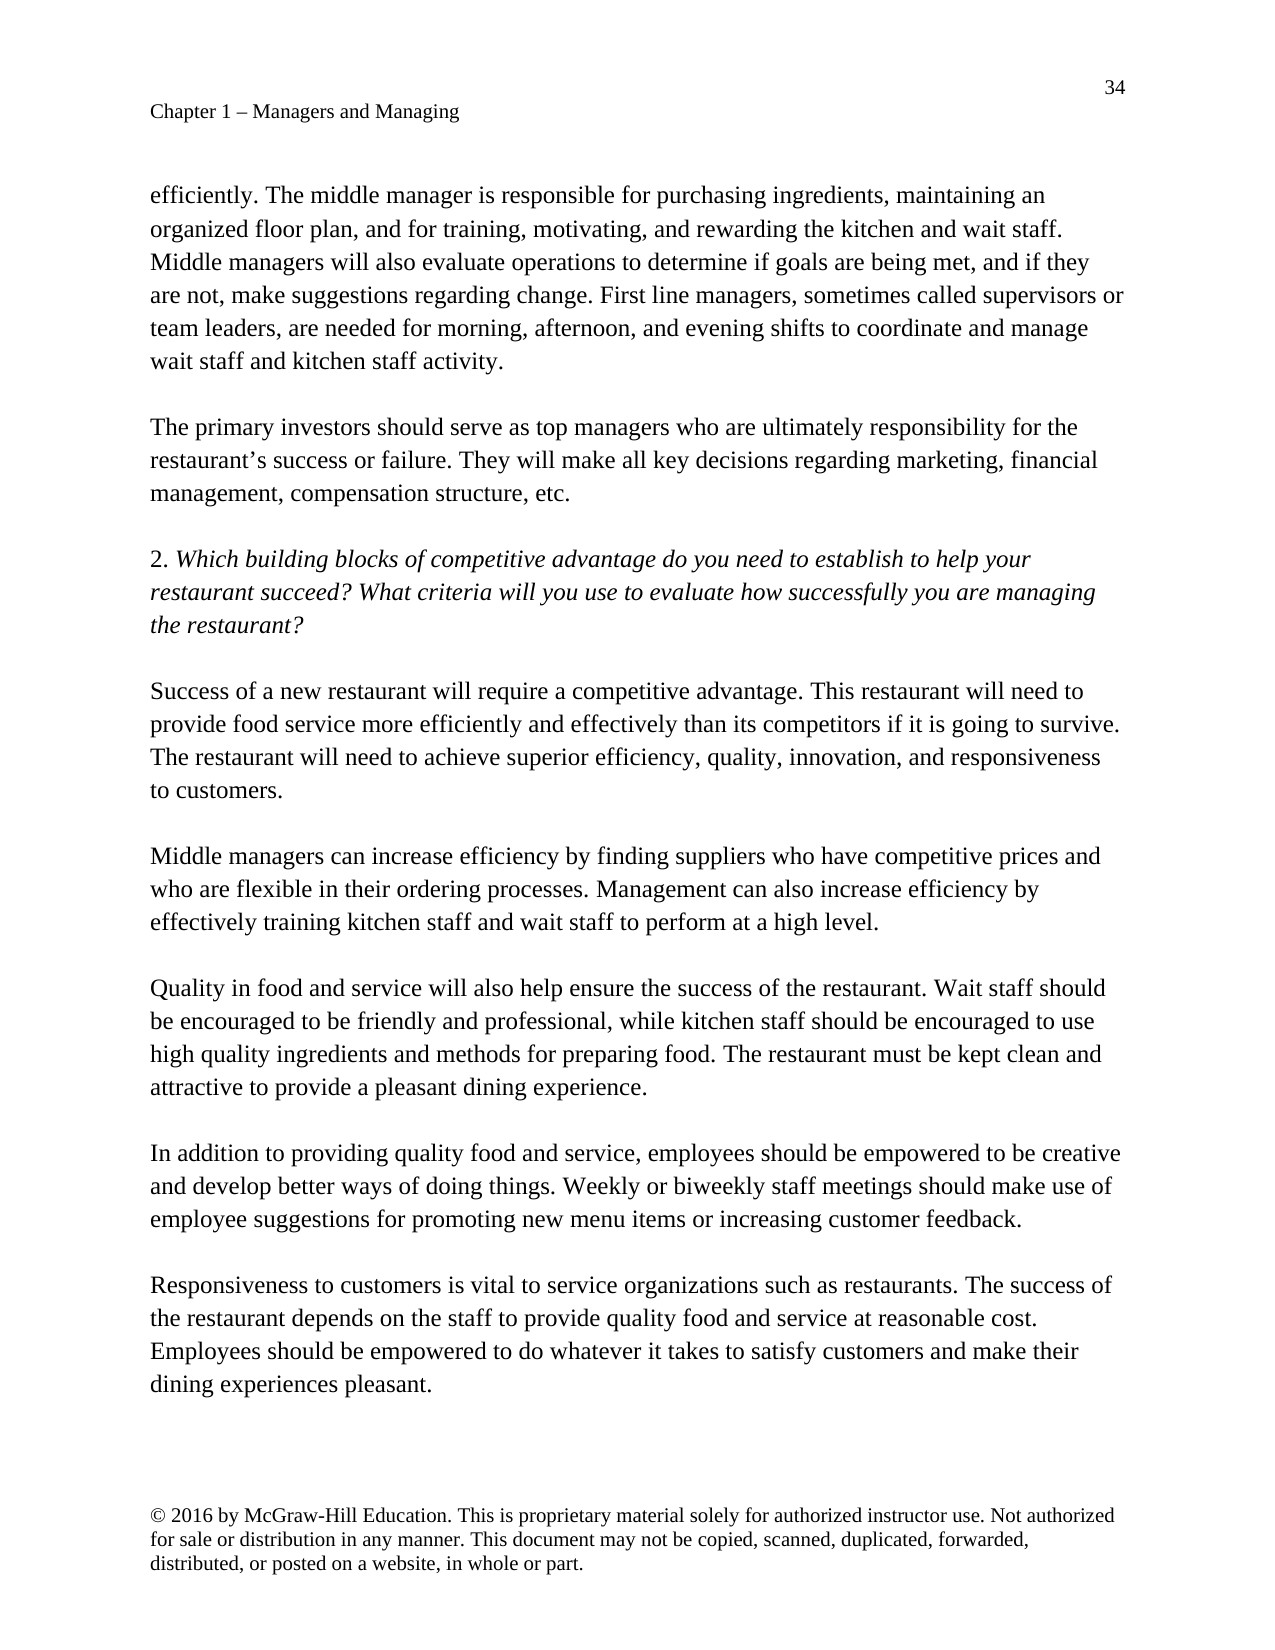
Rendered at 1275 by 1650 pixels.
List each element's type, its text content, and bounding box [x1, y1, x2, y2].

text In addition to providing quality food and service, employees should be empowered to be creative and develop better ways of doing things. Weekly or biweekly staff meetings should make use of employee suggestions for promoting new menu items or increasing customer feedback. [150, 1138, 1125, 1233]
text Responsiveness to customers is vital to service organizations such as restaurants. The success of the restaurant depends on the staff to provide quality food and service at reasonable cost. Employees should be empowered to do whatever it takes to satisfy customers and make their dining experiences pleasant. [150, 1270, 1125, 1398]
text Success of a new restaurant will require a competitive advantage. This restaurant will need to provide food service more efficiently and effectively than its competitors if it is going to survive. The restaurant will need to achieve superior efficiency, quality, innovation, and responsiveness to customers. [150, 676, 1125, 804]
text 2. Which building blocks of competitive advantage do you need to establish to help your restaurant succeed? What criteria will you use to evaluate how successfully you are managing the restaurant? [150, 544, 1125, 639]
text The primary investors should serve as top managers who are ultimately responsibility for the restaurant’s success or failure. They will make all key decisions regarding marketing, financial management, compensation structure, etc. [150, 412, 1125, 507]
text Quality in food and service will also help ensure the success of the restaurant. Wait staff should be encouraged to be friendly and professional, while kitchen staff should be encouraged to use high quality ingredients and methods for preparing food. The restaurant must be kept clean and attractive to provide a pleasant dining experience. [150, 973, 1125, 1101]
text Middle managers can increase efficiency by finding suppliers who have competitive prices and who are flexible in their ordering processes. Management can also increase efficiency by effectively training kitchen staff and wait staff to perform at a high level. [150, 841, 1125, 936]
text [150, 181, 1125, 374]
